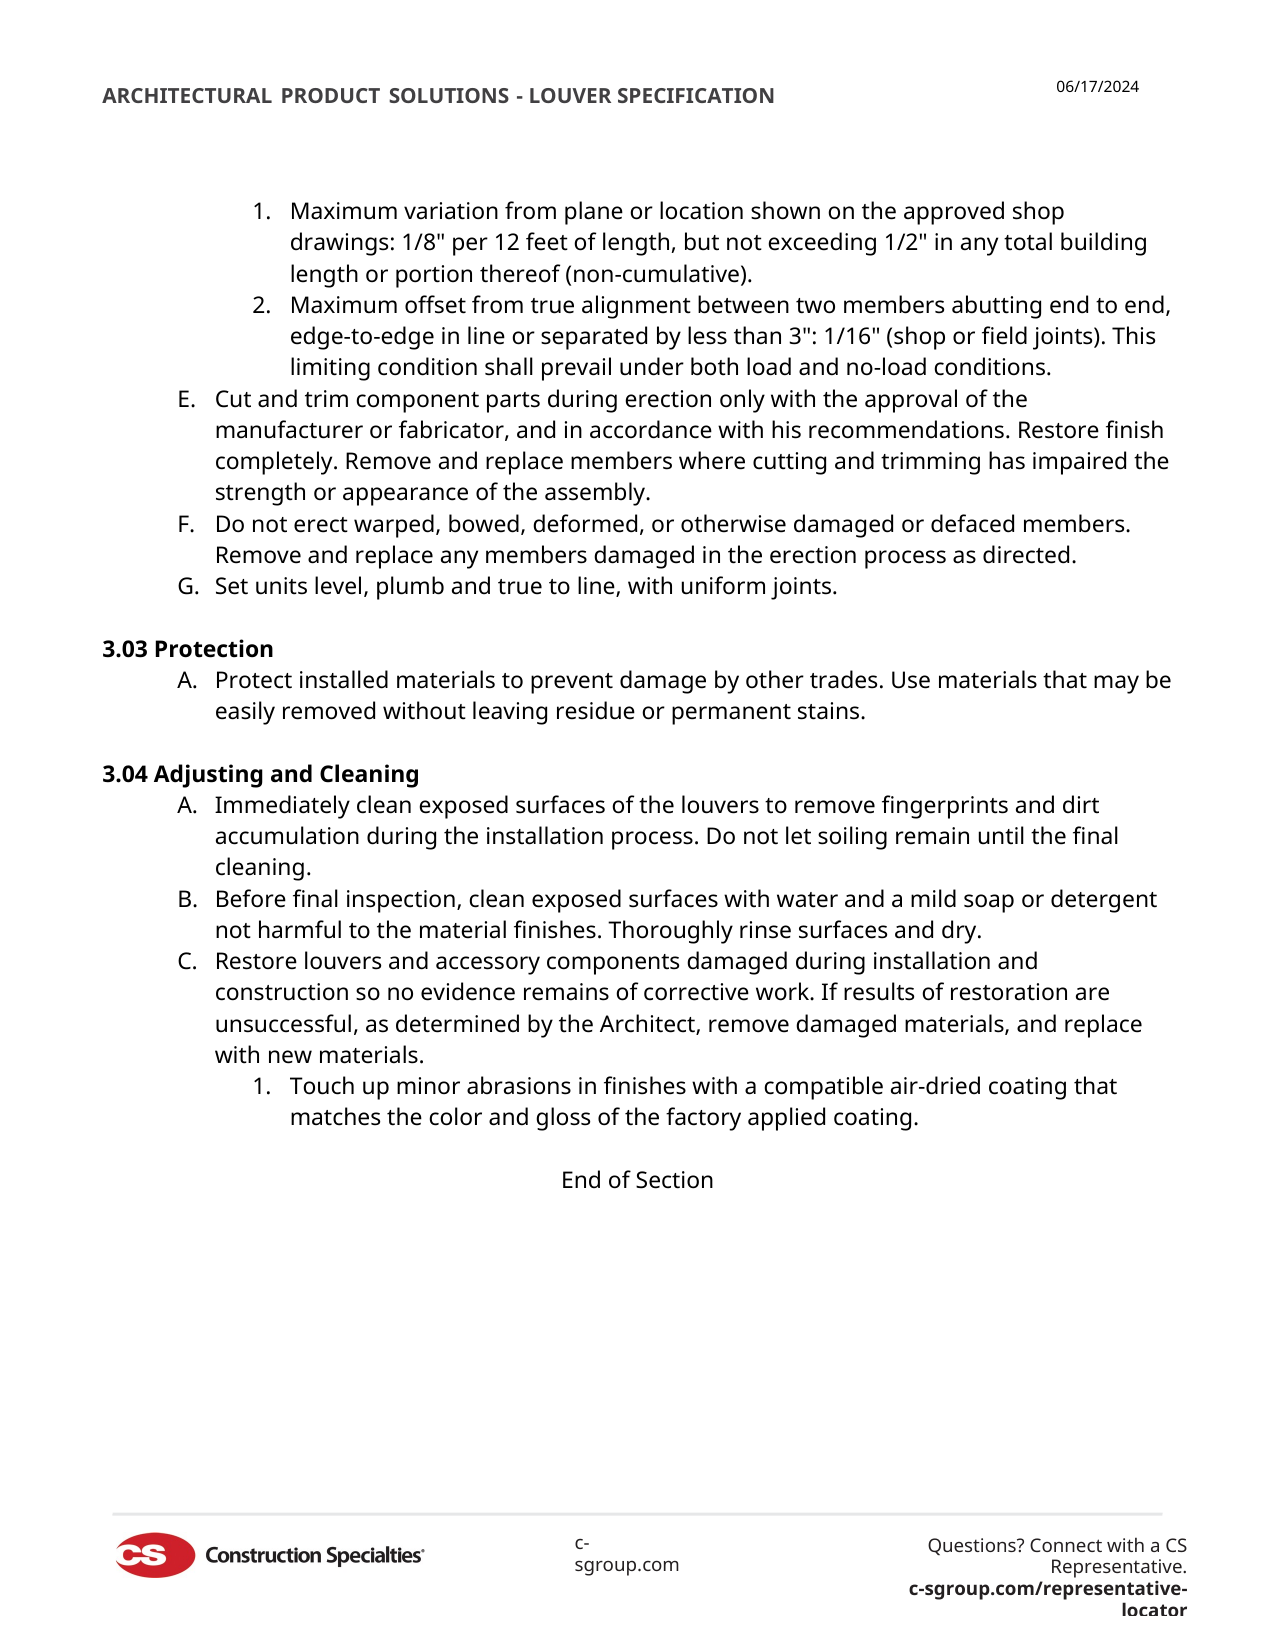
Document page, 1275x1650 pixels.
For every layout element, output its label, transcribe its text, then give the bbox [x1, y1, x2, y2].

list Maximum variation from plane or location shown on the approved shop drawings: 1/8" per 12 feet of length, but not exceeding 1/2" in any total building length or portion thereof (non-cumulative). [252, 195, 1173, 289]
list Set units level, plumb and true to line, with uniform joints. [177, 570, 1173, 601]
list Cut and trim component parts during erection only with the approval of the manufacturer or fabricator, and in accordance with his recommendations. Restore finish completely. Remove and replace members where cutting and trimming has impaired the strength or appearance of the assembly. [177, 382, 1173, 507]
list Touch up minor abrasions in finishes with a compatible air-dried coating that matches the color and gloss of the factory applied coating. [252, 1070, 1173, 1132]
list Maximum offset from true alignment between two members abutting end to end, edge-to-edge in line or separated by less than 3": 1/16" (shop or field joints). This limiting condition shall prevail under both load and no-load conditions. [252, 289, 1173, 382]
text End of Section [102, 1164, 1173, 1195]
picture [115, 1532, 425, 1578]
list Do not erect warped, bowed, deformed, or otherwise damaged or defaced members. Remove and replace any members damaged in the erection process as directed. [177, 507, 1173, 570]
list Protect installed materials to prevent damage by other trades. Use materials that may be easily removed without leaving residue or permanent stains. [177, 664, 1173, 726]
text 3.04 Adjusting and Cleaning [102, 757, 1173, 789]
list Immediately clean exposed surfaces of the louvers to remove fingerprints and dirt accumulation during the installation process. Do not let soiling remain until the final cleaning. [177, 789, 1173, 882]
list Restore louvers and accessory components damaged during installation and construction so no evidence remains of corrective work. If results of restoration are unsuccessful, as determined by the Architect, remove damaged materials, and replace with new materials. [177, 945, 1173, 1070]
text 3.03 Protection [102, 632, 1173, 664]
list Before final inspection, clean exposed surfaces with water and a mild soap or detergent not harmful to the material finishes. Thoroughly rinse surfaces and dry. [177, 882, 1173, 945]
